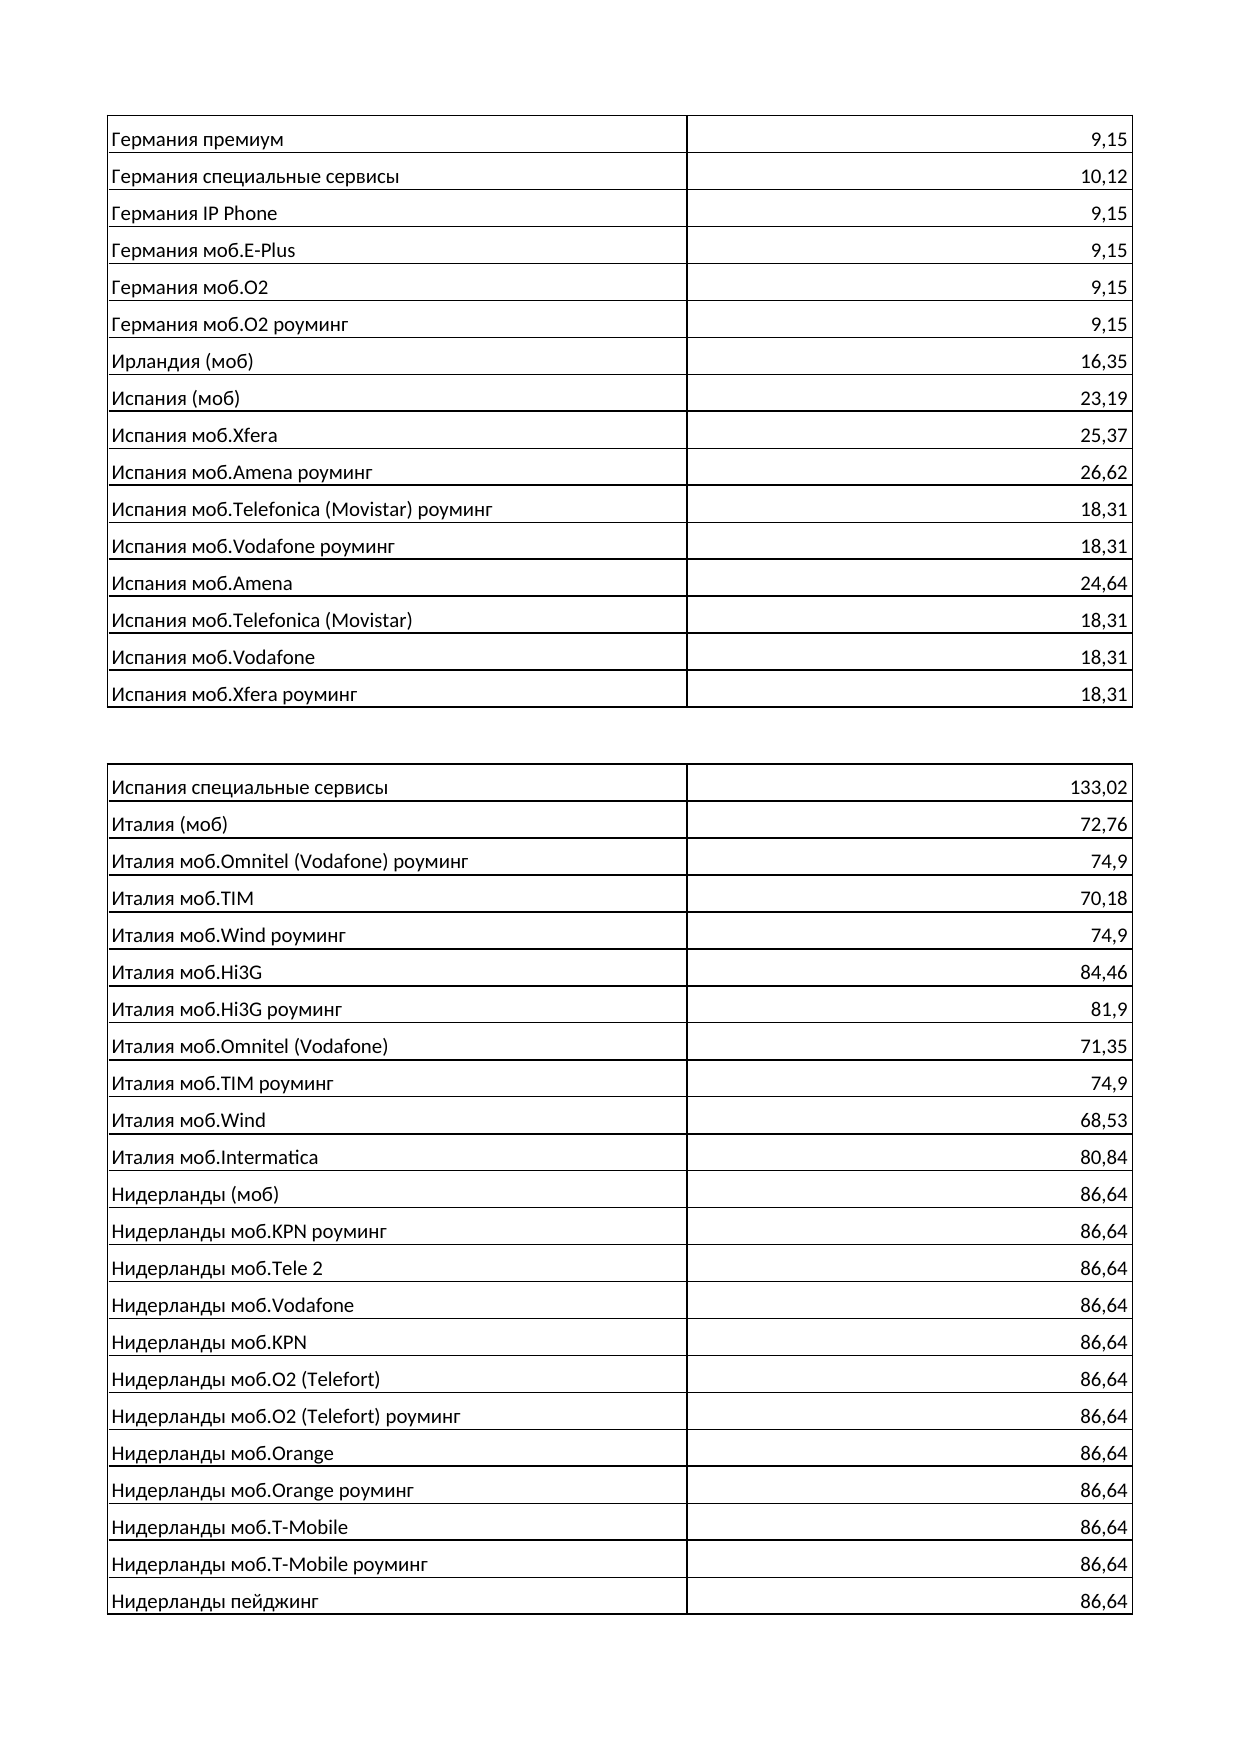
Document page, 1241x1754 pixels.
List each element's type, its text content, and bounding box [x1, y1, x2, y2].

table_cell Германия моб.O2 [108, 264, 686, 299]
table_header 133,02 [688, 765, 1132, 800]
table_cell Испания моб.Amena роуминг [108, 449, 686, 484]
table_cell 86,64 [688, 1208, 1132, 1243]
table_cell Ирландия (моб) [108, 338, 686, 373]
table_cell 86,64 [688, 1578, 1132, 1613]
table_cell 84,46 [688, 950, 1132, 985]
table_cell 86,64 [688, 1504, 1132, 1539]
table_cell 9,15 [688, 264, 1132, 299]
table_cell 23,19 [688, 375, 1132, 410]
table_cell Нидерланды (моб) [108, 1171, 686, 1207]
table_cell Италия моб.Omnitel (Vodafone) [108, 1023, 686, 1059]
table_cell Италия моб.TIM [108, 875, 686, 911]
table_cell Италия моб.TIM роуминг [108, 1060, 686, 1096]
table_cell 16,35 [688, 338, 1132, 373]
table_cell 86,64 [688, 1319, 1132, 1354]
table_cell 18,31 [688, 671, 1132, 706]
table_cell 86,64 [688, 1171, 1132, 1207]
table_cell Италия моб.Hi3G [108, 949, 686, 985]
table_cell 18,31 [688, 523, 1132, 558]
table_header Испания специальные сервисы [108, 765, 686, 800]
table_cell Италия моб.Wind роуминг [108, 912, 686, 948]
table_cell Германия IP Phone [108, 190, 686, 226]
table_cell 74,9 [688, 839, 1132, 874]
table_cell 72,76 [688, 802, 1132, 837]
table_cell Германия премиум [108, 116, 686, 152]
table_cell 74,9 [688, 913, 1132, 948]
table_cell 26,62 [688, 449, 1132, 484]
table_cell 74,9 [688, 1061, 1132, 1096]
table_cell 86,64 [688, 1282, 1132, 1317]
table_cell Нидерланды моб.KPN роуминг [108, 1208, 686, 1243]
table_cell 86,64 [688, 1356, 1132, 1391]
table_cell Германия специальные сервисы [108, 153, 686, 188]
table_cell 18,31 [688, 597, 1132, 632]
table_cell 9,15 [688, 116, 1132, 152]
table_cell Нидерланды моб.Vodafone [108, 1282, 686, 1317]
table_cell Италия (моб) [108, 801, 686, 837]
table_cell Испания (моб) [108, 375, 686, 410]
table_cell 9,15 [688, 227, 1132, 262]
table_cell Испания моб.Xfera [108, 411, 686, 447]
table_cell 9,15 [688, 190, 1132, 226]
table_cell Испания моб.Vodafone роуминг [108, 523, 686, 558]
table_cell Италия моб.Hi3G роуминг [108, 986, 686, 1022]
table_cell Испания моб.Xfera роуминг [108, 670, 686, 706]
table_cell Нидерланды моб.KPN [108, 1319, 686, 1354]
table_cell 86,64 [688, 1245, 1132, 1281]
table_cell 68,53 [688, 1097, 1132, 1133]
table_cell Испания моб.Vodafone [108, 633, 686, 669]
table_cell Нидерланды моб.O2 (Telefort) роуминг [108, 1393, 686, 1428]
table_cell Нидерланды пейджинг [108, 1578, 686, 1613]
table_cell Испания моб.Telefonica (Movistar) роуминг [108, 485, 686, 521]
table_cell Нидерланды моб.T-Mobile [108, 1504, 686, 1539]
table_cell 81,9 [688, 987, 1132, 1022]
table_cell Нидерланды моб.Orange роуминг [108, 1466, 686, 1502]
table_cell 10,12 [688, 153, 1132, 188]
table_cell 18,31 [688, 486, 1132, 521]
table_cell 9,15 [688, 301, 1132, 336]
table_cell 86,64 [688, 1430, 1132, 1465]
table_cell 86,64 [688, 1541, 1132, 1576]
table_cell Нидерланды моб.Tele 2 [108, 1245, 686, 1281]
table_cell 70,18 [688, 876, 1132, 911]
table_cell 18,31 [688, 634, 1132, 669]
table_cell Испания моб.Telefonica (Movistar) [108, 596, 686, 632]
table_cell 86,64 [688, 1393, 1132, 1428]
table_cell Нидерланды моб.T-Mobile роуминг [108, 1540, 686, 1576]
table_cell Нидерланды моб.Orange [108, 1430, 686, 1465]
table_cell 25,37 [688, 412, 1132, 447]
table_cell 24,64 [688, 560, 1132, 595]
table_cell Италия моб.Intermatica [108, 1134, 686, 1169]
table_cell Италия моб.Wind [108, 1097, 686, 1133]
table_cell Нидерланды моб.O2 (Telefort) [108, 1356, 686, 1391]
table_cell 86,64 [688, 1467, 1132, 1502]
table_cell Германия моб.O2 роуминг [108, 301, 686, 336]
table_cell Германия моб.E-Plus [108, 227, 686, 262]
table_cell Испания моб.Amena [108, 559, 686, 595]
table_cell Италия моб.Omnitel (Vodafone) роуминг [108, 838, 686, 874]
table_cell 80,84 [688, 1135, 1132, 1169]
table_cell 71,35 [688, 1023, 1132, 1059]
